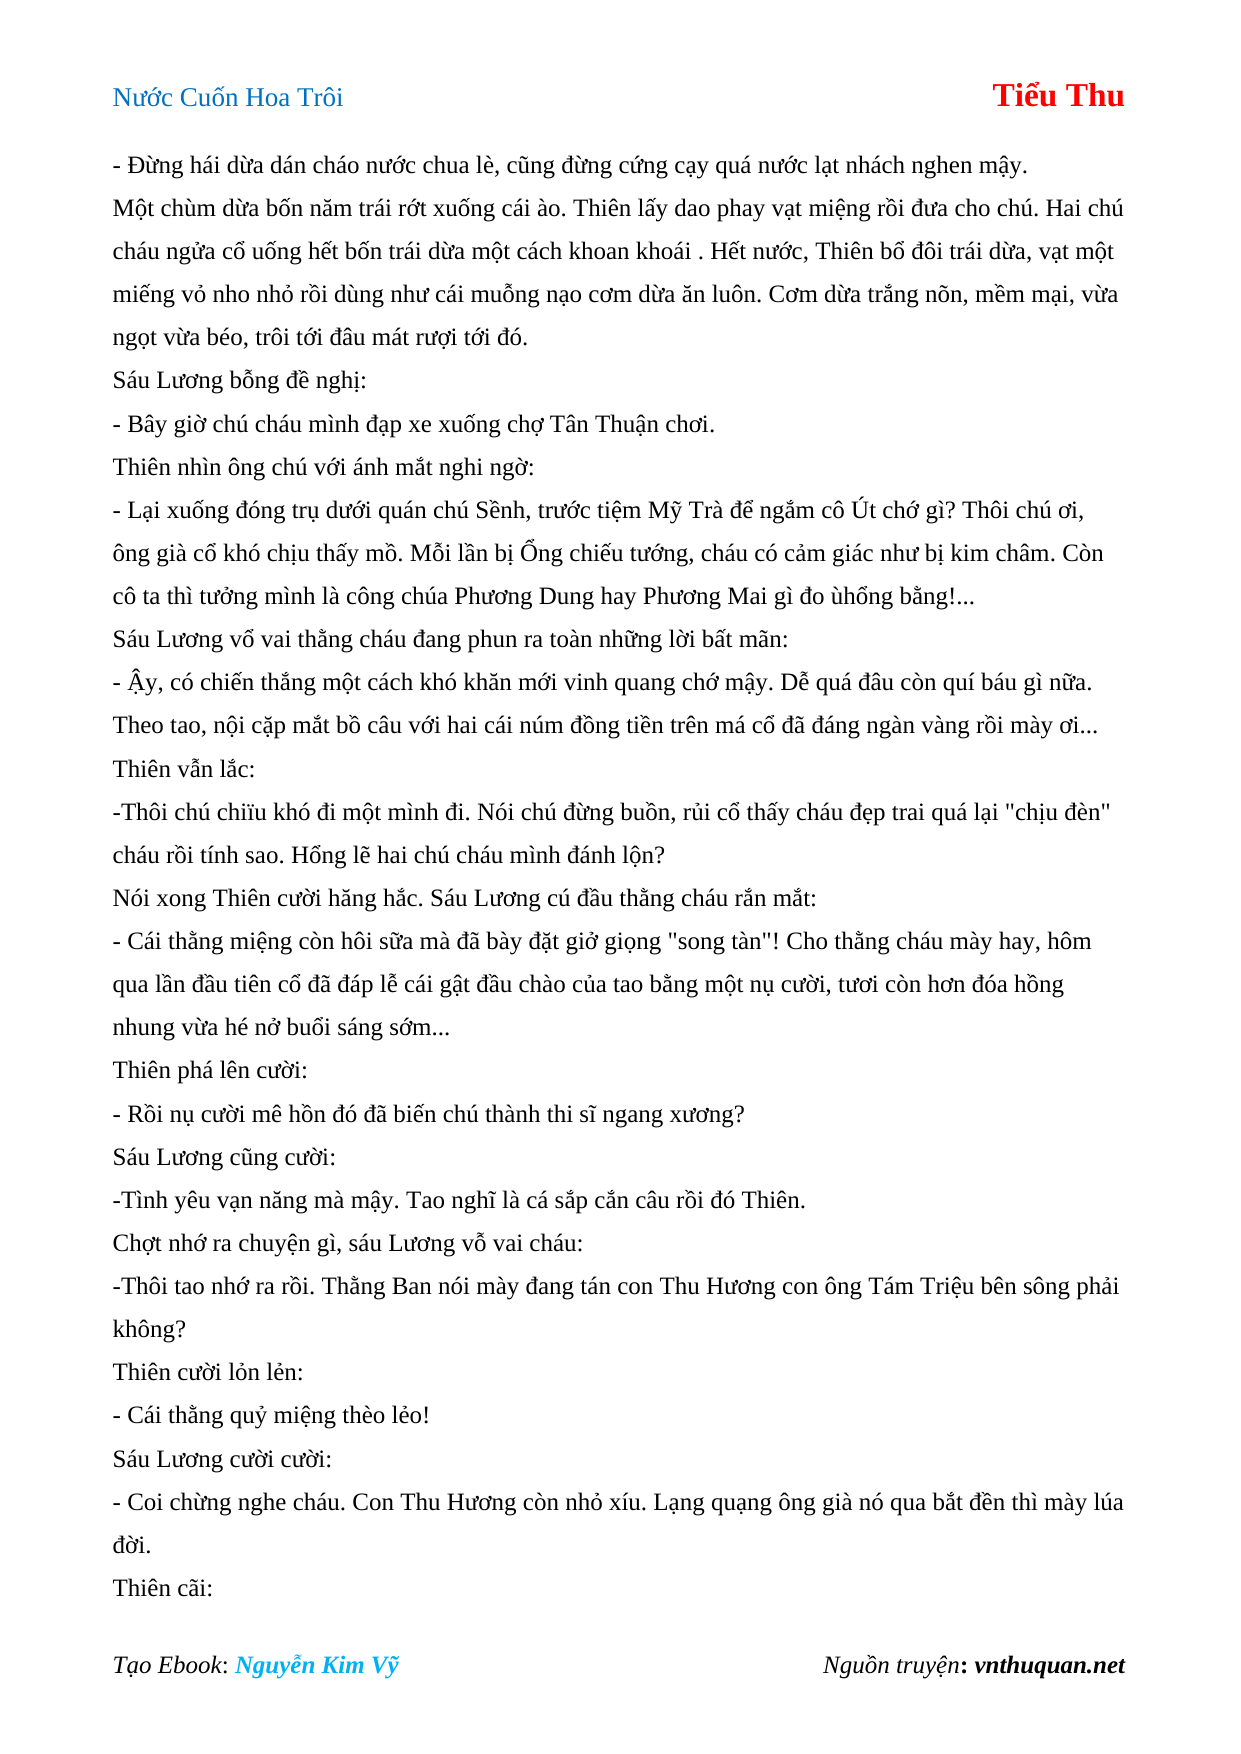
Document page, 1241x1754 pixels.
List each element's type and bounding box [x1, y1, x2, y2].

text [112, 150, 1128, 1602]
